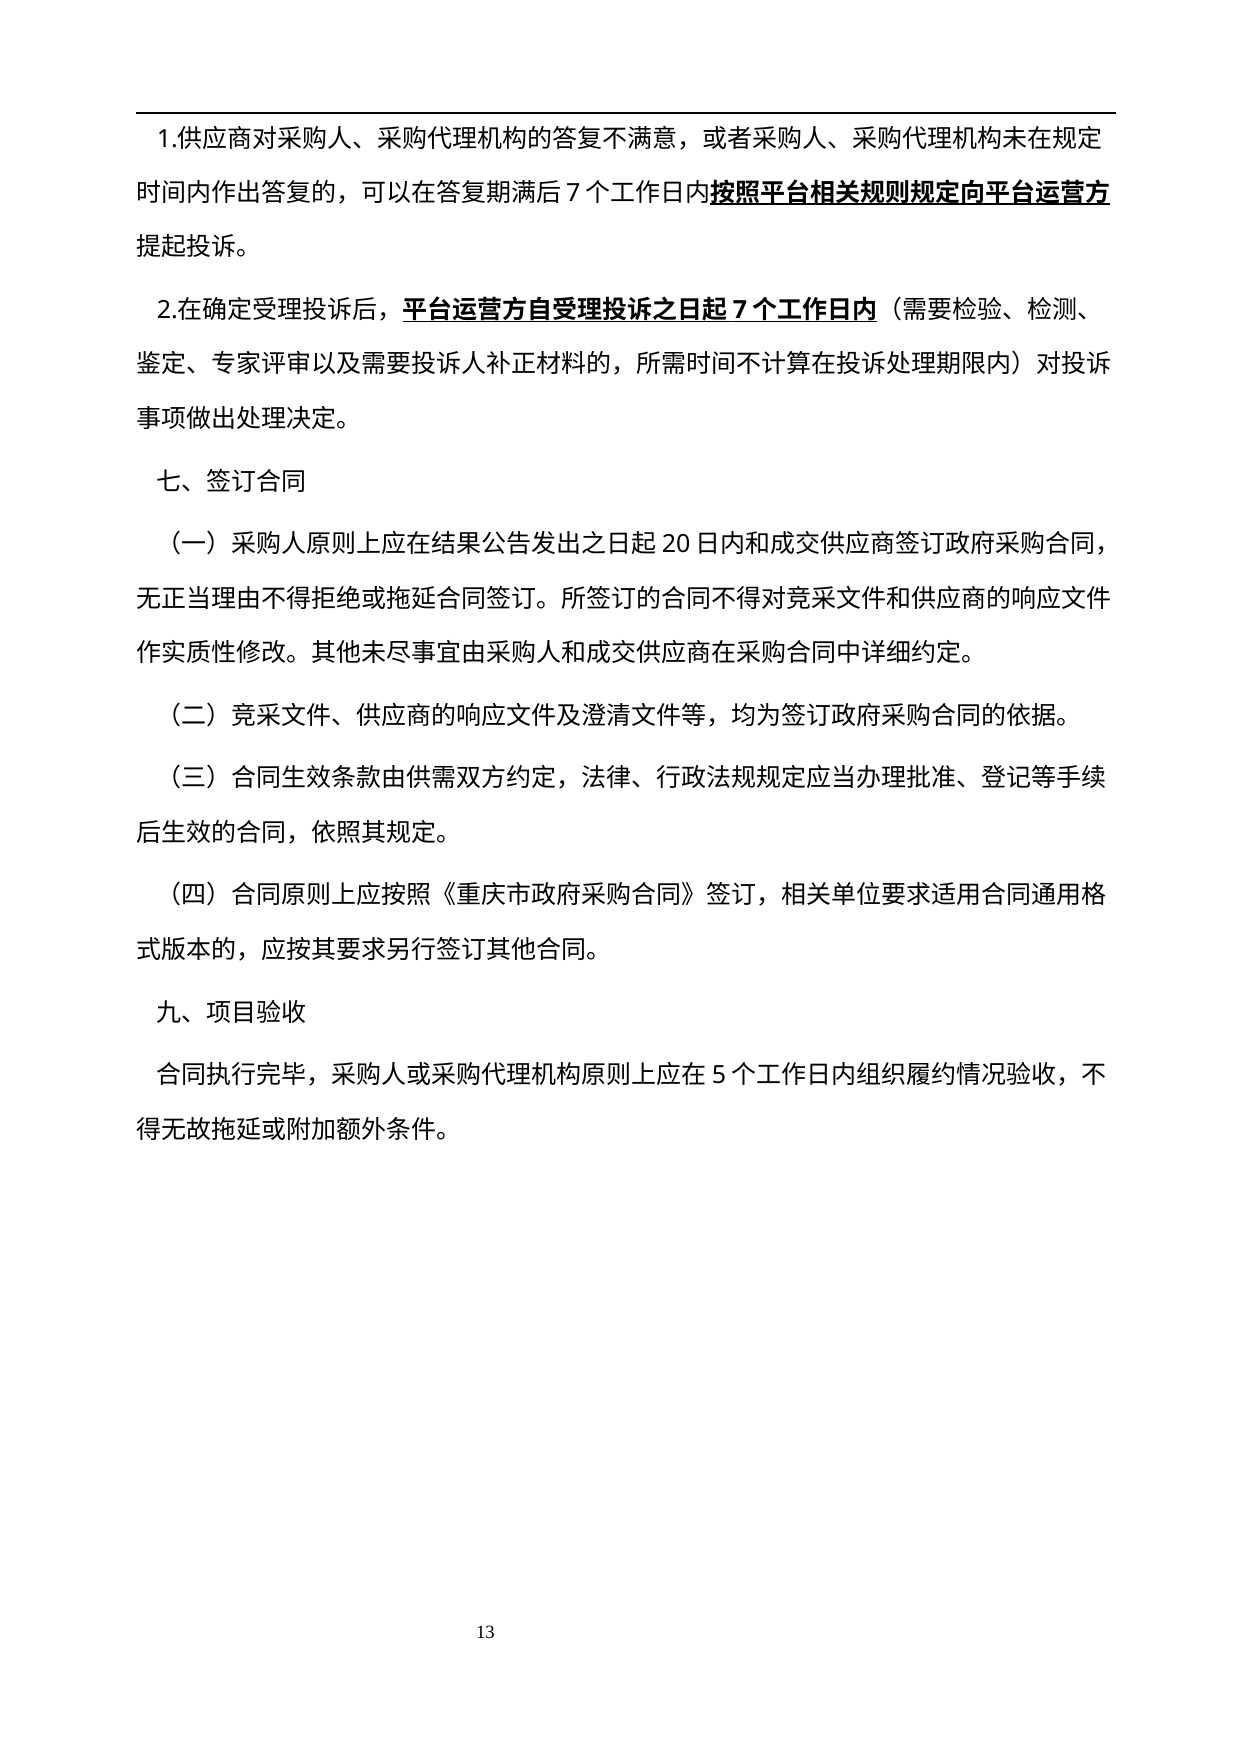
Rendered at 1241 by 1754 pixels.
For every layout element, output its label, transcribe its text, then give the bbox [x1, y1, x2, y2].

text （一）采购人原则上应在结果公告发出之日起20日内和成交供应商签订政府采购合同，无正当理由不得拒绝或拖延合同签订。所签订的合同不得对竞采文件和供应商的响应文件作实质性修改。其他未尽事宜由采购人和成交供应商在采购合同中详细约定。 [136, 524, 1116, 669]
text 合同执行完毕，采购人或采购代理机构原则上应在5个工作日内组织履约情况验收，不得无故拖延或附加额外条件。 [136, 1055, 1116, 1145]
text 七、签订合同 [136, 461, 1116, 497]
text （二）竞采文件、供应商的响应文件及澄清文件等，均为签订政府采购合同的依据。 [136, 695, 1116, 731]
text 2.在确定受理投诉后，平台运营方自受理投诉之日起7个工作日内（需要检验、检测、鉴定、专家评审以及需要投诉人补正材料的，所需时间不计算在投诉处理期限内）对投诉事项做出处理决定。 [136, 289, 1116, 434]
text （三）合同生效条款由供需双方约定，法律、行政法规规定应当办理批准、登记等手续后生效的合同，依照其规定。 [136, 758, 1116, 848]
text 1.供应商对采购人、采购代理机构的答复不满意，或者采购人、采购代理机构未在规定时间内作出答复的，可以在答复期满后7个工作日内按照平台相关规则规定向平台运营方提起投诉。 [136, 118, 1116, 263]
text 九、项目验收 [136, 992, 1116, 1028]
text （四）合同原则上应按照《重庆市政府采购合同》签订，相关单位要求适用合同通用格式版本的，应按其要求另行签订其他合同。 [136, 875, 1116, 966]
